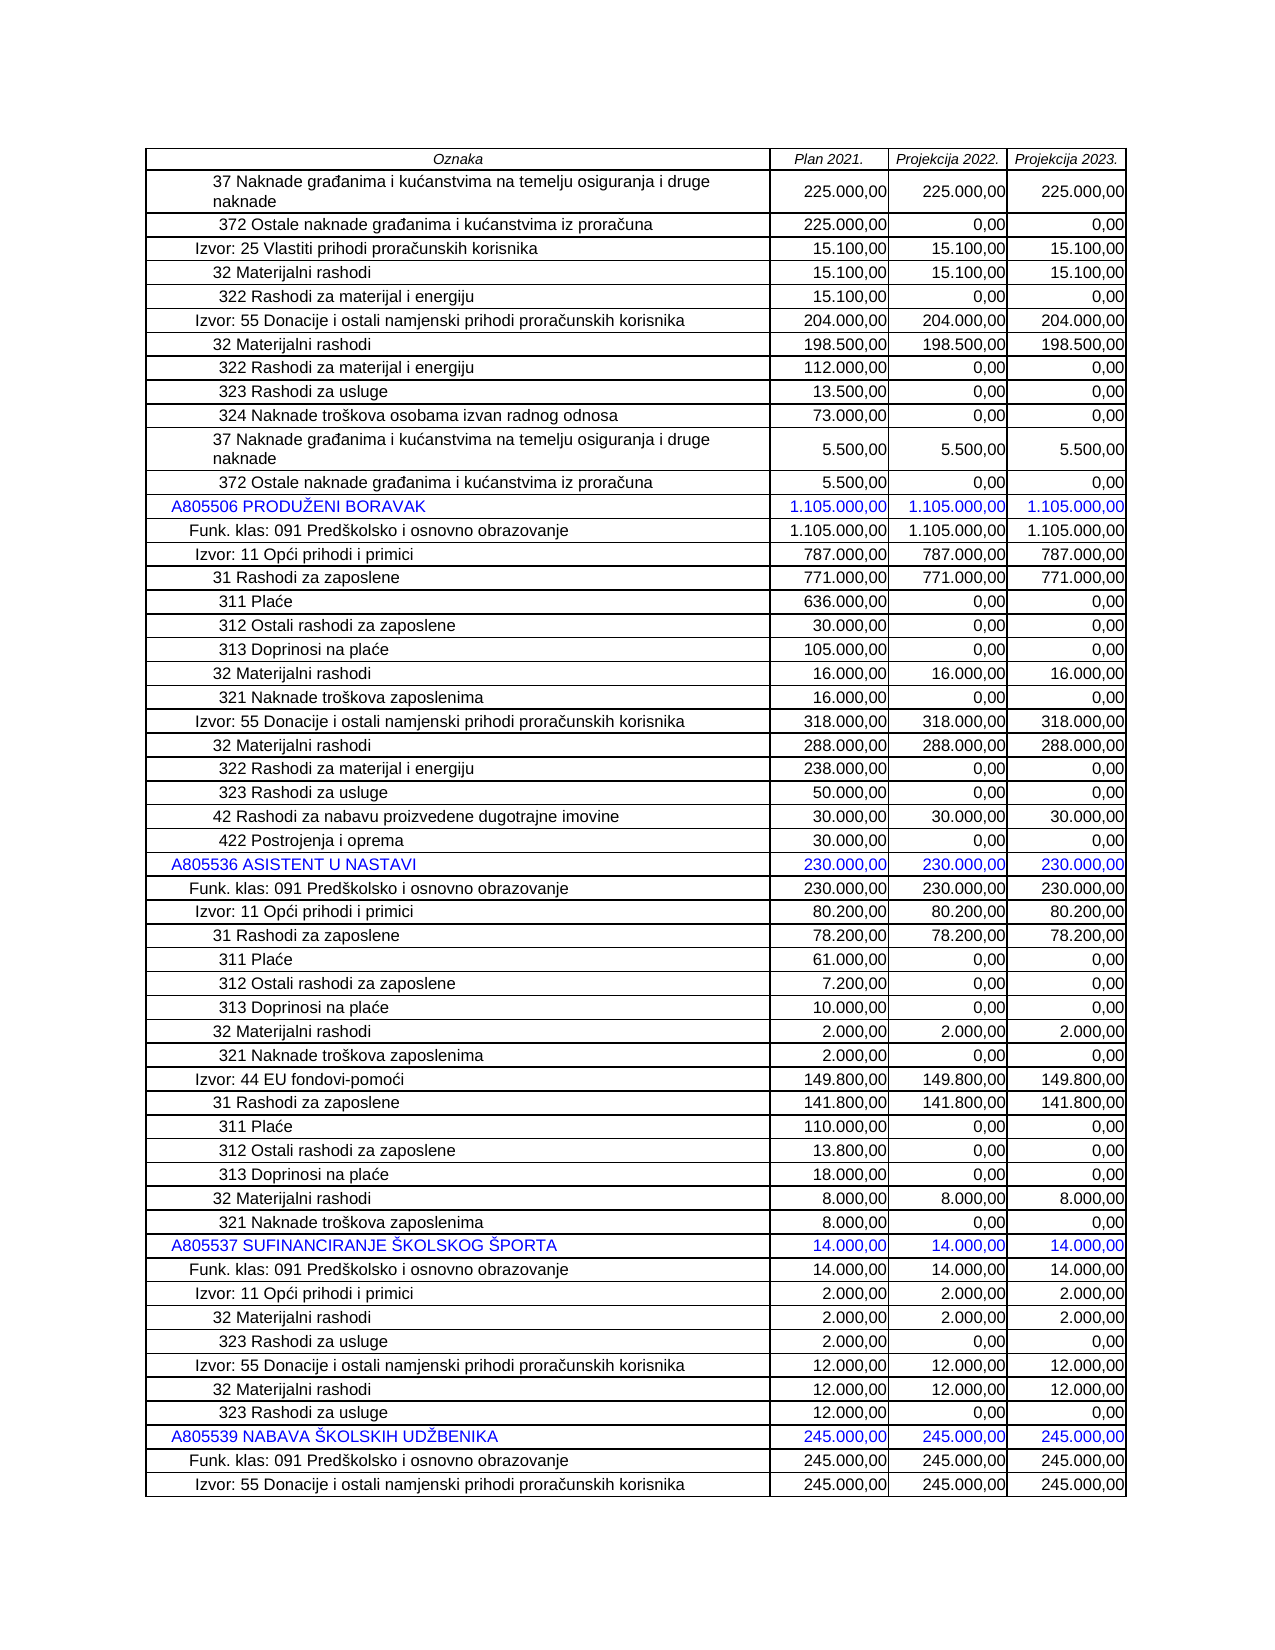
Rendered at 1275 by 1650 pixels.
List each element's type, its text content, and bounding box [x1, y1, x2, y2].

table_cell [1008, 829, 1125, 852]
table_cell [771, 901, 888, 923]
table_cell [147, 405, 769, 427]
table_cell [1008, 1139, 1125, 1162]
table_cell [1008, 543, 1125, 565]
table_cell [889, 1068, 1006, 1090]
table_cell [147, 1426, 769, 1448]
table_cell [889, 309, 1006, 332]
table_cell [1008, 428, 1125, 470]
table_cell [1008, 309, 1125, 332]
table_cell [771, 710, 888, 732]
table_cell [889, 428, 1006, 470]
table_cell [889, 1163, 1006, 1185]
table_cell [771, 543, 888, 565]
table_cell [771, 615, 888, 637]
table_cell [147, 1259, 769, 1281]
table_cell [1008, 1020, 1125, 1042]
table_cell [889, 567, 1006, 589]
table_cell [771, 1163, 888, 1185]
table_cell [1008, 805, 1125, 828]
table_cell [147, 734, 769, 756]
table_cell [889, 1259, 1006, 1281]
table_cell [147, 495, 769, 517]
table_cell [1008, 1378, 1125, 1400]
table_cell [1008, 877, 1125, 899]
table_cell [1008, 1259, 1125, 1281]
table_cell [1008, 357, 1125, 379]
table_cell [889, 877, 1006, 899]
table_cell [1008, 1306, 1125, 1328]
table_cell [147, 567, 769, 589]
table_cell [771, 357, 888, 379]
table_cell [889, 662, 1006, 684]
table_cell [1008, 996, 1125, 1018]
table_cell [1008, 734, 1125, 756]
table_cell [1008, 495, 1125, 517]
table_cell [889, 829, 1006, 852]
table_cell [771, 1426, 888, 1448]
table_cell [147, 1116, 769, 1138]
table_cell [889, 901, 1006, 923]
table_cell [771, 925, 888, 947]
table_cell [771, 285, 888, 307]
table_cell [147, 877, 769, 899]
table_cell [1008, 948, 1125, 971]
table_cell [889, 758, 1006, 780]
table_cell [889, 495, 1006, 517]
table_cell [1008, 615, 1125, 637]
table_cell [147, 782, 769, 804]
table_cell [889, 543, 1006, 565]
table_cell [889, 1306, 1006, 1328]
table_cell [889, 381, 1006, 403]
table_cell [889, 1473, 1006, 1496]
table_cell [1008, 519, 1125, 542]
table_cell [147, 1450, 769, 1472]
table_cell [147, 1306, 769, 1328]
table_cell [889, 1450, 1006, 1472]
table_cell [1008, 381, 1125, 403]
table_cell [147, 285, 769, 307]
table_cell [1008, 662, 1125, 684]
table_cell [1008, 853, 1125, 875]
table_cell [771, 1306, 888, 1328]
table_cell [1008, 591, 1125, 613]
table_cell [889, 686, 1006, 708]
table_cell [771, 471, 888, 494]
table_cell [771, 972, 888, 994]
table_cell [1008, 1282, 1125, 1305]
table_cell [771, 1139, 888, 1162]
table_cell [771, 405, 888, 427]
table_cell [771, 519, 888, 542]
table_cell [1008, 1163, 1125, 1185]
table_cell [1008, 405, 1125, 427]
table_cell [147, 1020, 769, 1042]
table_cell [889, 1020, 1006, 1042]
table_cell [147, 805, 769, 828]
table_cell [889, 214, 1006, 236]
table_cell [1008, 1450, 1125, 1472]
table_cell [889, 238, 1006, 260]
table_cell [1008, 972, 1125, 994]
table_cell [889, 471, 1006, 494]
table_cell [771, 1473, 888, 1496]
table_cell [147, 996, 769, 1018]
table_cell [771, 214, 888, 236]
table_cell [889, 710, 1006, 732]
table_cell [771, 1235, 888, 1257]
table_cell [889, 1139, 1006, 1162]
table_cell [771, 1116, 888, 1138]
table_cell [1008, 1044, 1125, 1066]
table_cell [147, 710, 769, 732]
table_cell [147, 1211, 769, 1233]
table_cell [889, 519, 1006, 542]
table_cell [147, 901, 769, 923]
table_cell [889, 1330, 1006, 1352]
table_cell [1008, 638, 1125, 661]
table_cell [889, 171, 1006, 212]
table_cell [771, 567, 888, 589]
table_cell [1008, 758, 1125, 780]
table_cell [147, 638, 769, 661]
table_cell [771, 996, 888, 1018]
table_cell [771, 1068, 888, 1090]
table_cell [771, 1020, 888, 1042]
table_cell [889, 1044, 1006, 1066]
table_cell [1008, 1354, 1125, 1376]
table_header Projekcija 2022. [889, 149, 1006, 169]
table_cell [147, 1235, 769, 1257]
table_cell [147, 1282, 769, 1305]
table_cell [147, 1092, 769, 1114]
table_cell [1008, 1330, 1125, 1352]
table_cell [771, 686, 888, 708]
table_header Plan 2021. [771, 149, 888, 169]
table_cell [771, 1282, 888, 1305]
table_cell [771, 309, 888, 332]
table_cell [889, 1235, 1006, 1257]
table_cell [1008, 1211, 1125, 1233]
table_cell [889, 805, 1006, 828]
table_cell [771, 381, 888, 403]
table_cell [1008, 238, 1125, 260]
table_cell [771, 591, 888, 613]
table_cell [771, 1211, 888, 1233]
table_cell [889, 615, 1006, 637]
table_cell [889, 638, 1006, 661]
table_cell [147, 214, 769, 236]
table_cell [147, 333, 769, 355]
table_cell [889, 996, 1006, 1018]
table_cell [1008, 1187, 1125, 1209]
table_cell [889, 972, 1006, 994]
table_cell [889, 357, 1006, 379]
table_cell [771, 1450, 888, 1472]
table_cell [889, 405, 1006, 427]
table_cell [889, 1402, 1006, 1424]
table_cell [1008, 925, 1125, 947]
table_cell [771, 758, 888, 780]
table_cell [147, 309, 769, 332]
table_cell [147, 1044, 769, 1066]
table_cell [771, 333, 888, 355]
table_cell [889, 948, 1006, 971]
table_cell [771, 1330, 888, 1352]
table_header Oznaka [147, 149, 769, 169]
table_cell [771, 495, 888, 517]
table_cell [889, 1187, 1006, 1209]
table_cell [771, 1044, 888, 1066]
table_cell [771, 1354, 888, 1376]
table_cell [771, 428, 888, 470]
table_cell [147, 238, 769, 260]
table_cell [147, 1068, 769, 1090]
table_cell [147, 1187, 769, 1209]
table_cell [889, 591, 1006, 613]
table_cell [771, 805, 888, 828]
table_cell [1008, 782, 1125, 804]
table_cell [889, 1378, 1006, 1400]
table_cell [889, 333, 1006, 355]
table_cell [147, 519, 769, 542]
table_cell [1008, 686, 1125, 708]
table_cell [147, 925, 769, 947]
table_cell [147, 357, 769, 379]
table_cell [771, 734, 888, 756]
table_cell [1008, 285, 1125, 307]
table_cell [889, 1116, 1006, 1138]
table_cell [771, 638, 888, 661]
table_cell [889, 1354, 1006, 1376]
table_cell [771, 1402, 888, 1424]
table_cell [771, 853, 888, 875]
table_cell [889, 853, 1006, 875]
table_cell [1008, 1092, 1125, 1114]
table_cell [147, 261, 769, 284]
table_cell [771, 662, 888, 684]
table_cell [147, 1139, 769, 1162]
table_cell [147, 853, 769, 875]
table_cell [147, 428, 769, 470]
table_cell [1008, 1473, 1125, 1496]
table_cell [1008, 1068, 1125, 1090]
table_header Projekcija 2023. [1008, 149, 1125, 169]
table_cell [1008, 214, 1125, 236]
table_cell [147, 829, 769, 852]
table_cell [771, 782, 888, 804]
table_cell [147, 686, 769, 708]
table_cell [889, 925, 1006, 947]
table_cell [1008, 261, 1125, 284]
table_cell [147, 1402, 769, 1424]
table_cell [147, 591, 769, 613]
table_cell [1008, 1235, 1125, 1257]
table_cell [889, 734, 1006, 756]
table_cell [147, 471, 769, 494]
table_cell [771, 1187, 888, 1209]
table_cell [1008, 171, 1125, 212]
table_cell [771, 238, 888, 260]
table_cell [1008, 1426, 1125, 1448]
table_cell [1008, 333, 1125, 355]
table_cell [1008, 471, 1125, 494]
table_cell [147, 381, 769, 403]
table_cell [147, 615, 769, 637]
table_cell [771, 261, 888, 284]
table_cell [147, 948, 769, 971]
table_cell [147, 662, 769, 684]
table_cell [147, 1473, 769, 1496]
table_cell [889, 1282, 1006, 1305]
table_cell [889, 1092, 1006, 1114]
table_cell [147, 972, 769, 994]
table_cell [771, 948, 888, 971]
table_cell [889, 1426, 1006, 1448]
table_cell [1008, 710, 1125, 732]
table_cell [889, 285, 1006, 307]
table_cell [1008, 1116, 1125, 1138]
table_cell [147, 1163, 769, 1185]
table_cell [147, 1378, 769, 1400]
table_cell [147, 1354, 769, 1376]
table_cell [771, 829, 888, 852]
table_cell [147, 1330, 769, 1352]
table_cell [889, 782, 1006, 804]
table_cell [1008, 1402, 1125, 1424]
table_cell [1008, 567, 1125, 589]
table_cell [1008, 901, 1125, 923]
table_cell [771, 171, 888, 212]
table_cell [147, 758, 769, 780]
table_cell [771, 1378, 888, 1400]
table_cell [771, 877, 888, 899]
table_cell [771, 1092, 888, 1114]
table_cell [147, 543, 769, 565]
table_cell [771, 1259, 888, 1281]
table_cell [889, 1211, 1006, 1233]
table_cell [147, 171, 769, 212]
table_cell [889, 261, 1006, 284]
